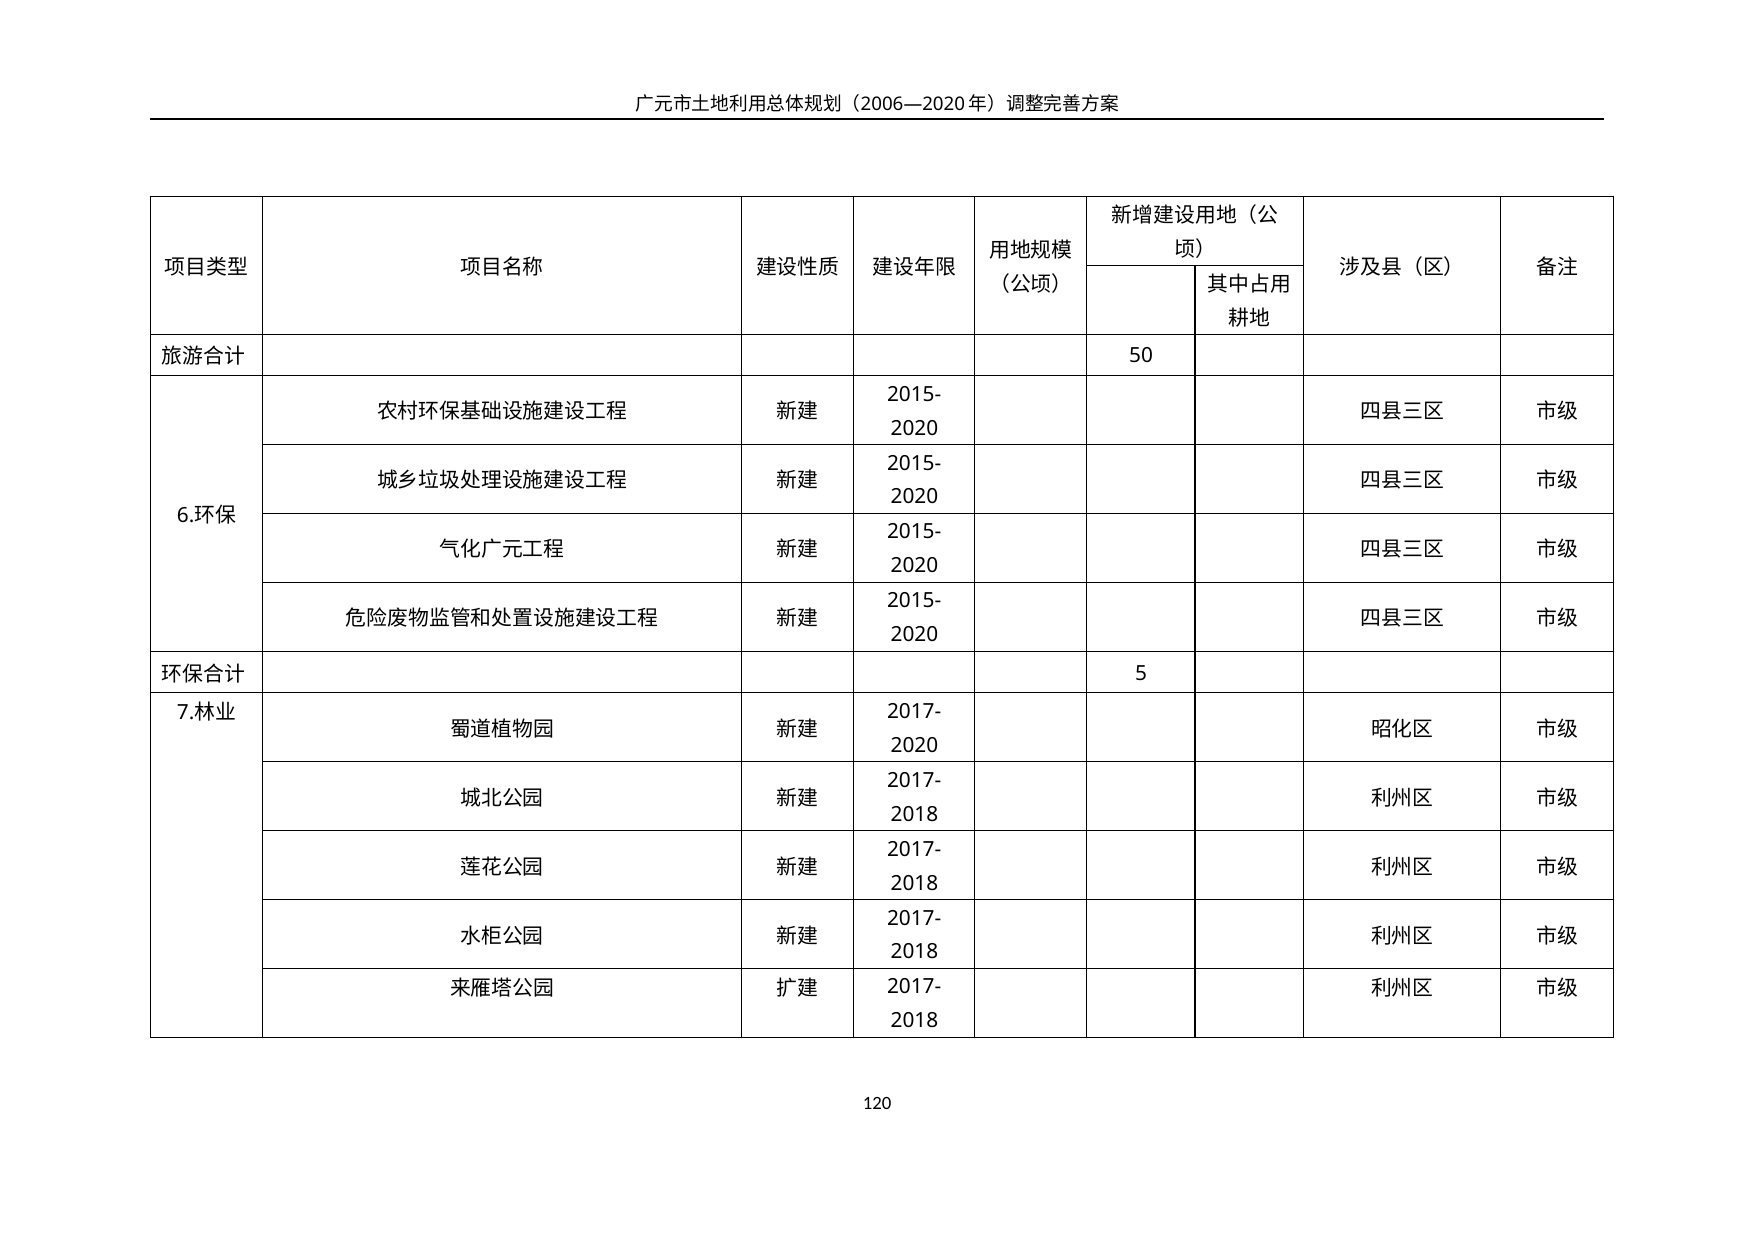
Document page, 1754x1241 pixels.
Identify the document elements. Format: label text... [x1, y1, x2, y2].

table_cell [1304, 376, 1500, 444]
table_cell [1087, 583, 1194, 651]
table_header 项目类型 [151, 197, 262, 333]
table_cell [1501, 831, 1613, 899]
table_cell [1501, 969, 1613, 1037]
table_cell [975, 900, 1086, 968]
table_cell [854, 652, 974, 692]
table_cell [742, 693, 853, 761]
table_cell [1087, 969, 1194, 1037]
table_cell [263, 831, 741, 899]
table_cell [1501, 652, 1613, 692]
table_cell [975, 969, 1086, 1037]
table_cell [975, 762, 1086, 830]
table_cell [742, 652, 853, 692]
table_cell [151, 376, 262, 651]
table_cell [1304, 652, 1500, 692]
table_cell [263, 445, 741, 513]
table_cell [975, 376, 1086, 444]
table_cell [1087, 266, 1194, 333]
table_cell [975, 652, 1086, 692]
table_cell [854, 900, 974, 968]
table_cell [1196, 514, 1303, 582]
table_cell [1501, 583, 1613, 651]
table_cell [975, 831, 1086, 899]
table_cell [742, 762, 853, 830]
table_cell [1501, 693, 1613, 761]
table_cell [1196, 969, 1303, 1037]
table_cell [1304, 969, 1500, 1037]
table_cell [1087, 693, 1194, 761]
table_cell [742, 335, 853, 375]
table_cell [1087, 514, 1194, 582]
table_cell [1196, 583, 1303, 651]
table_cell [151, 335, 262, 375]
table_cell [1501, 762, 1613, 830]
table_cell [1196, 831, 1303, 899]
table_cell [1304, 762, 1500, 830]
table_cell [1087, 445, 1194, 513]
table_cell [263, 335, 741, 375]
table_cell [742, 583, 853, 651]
table_header 建设年限 [854, 197, 974, 333]
table_header 新增建设用地（公顷） [1087, 197, 1303, 264]
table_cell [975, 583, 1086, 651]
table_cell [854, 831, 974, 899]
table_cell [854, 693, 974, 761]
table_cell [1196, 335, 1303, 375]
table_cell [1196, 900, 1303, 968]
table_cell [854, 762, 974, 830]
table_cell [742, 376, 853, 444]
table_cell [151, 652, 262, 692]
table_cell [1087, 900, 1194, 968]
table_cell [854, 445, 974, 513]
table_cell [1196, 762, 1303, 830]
table_header 建设性质 [742, 197, 853, 333]
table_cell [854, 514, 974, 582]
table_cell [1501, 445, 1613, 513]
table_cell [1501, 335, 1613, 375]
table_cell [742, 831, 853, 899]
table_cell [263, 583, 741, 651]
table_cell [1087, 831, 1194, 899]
table_header 用地规模 （公顷） [975, 197, 1086, 333]
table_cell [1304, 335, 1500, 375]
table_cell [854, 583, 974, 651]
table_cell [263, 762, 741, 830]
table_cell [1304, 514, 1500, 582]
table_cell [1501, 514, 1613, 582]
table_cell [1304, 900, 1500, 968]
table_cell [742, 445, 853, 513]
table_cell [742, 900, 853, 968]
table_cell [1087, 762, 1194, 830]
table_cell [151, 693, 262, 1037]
table_header 涉及县（区） [1304, 197, 1500, 333]
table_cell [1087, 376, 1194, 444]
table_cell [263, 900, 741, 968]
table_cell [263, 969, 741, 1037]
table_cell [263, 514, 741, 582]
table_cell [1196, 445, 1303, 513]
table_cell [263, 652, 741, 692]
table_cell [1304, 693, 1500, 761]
table_header 项目名称 [263, 197, 741, 333]
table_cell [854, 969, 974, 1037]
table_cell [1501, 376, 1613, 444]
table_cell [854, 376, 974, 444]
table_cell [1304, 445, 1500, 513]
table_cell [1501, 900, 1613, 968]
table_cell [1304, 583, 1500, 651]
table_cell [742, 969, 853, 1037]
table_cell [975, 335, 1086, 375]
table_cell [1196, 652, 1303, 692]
table_cell 其中占用耕地 [1196, 266, 1303, 333]
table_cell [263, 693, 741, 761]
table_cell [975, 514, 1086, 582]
table_header 备注 [1501, 197, 1613, 333]
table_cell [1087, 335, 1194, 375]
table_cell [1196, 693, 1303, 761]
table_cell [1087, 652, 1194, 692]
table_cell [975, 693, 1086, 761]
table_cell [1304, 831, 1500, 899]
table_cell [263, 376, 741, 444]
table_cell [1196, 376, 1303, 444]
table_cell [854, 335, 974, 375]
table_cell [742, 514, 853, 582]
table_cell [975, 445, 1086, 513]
